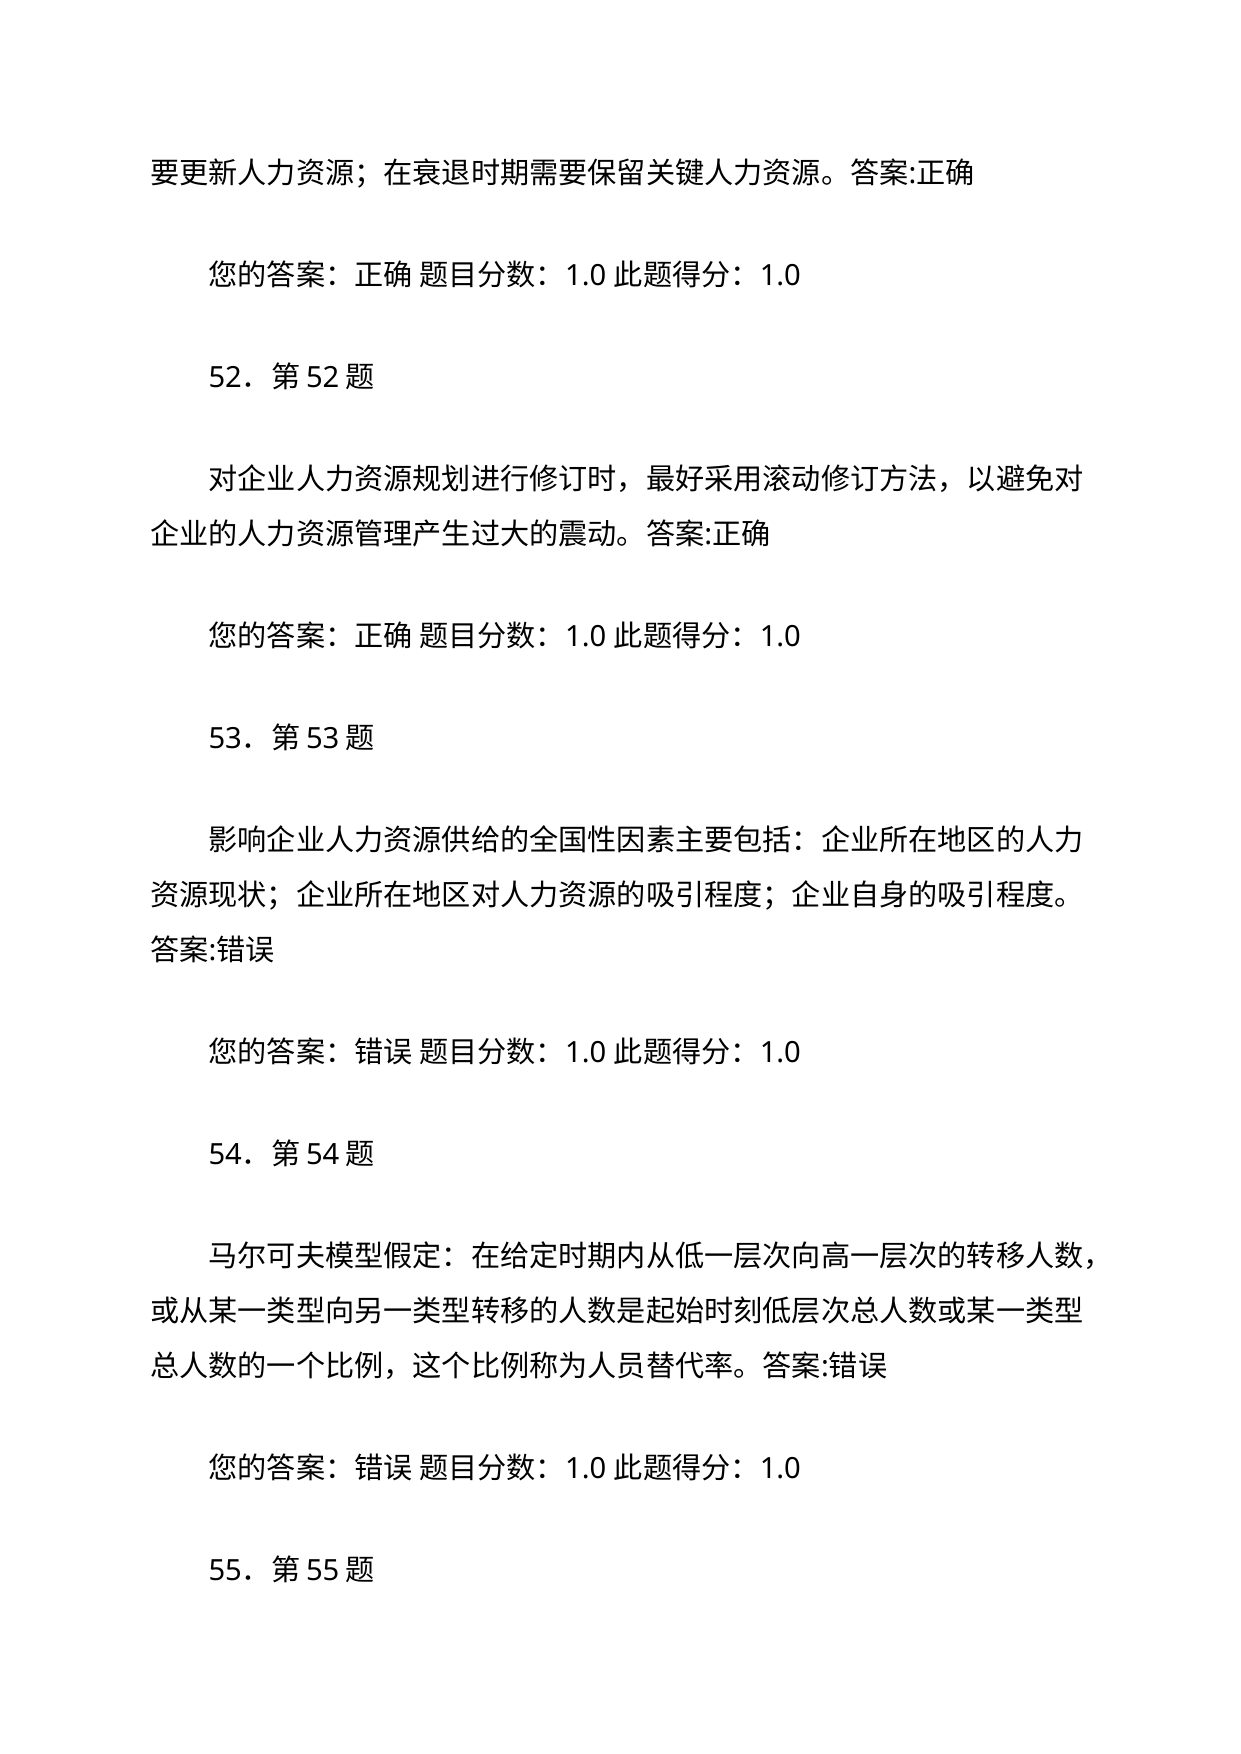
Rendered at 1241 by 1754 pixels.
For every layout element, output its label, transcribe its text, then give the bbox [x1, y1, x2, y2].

text 53．第53题 [150, 715, 1090, 757]
text 55．第55题 [150, 1546, 1090, 1589]
text 52．第52题 [150, 354, 1090, 396]
text 您的答案：错误 题目分数：1.0 此题得分：1.0 [150, 1444, 1090, 1487]
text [150, 150, 1090, 192]
text 您的答案：正确 题目分数：1.0 此题得分：1.0 [150, 252, 1090, 294]
text 您的答案：正确 题目分数：1.0 此题得分：1.0 [150, 613, 1090, 655]
text 马尔可夫模型假定：在给定时期内从低一层次向高一层次的转移人数，或从某一类型向另一类型转移的人数是起始时刻低层次总人数或某一类型总人数的一个比例，这个比例称为人员替代率。答案:错误 [150, 1232, 1090, 1385]
text 54．第54题 [150, 1131, 1090, 1173]
text 影响企业人力资源供给的全国性因素主要包括：企业所在地区的人力资源现状；企业所在地区对人力资源的吸引程度；企业自身的吸引程度。答案:错误 [150, 817, 1090, 969]
text 对企业人力资源规划进行修订时，最好采用滚动修订方法，以避免对企业的人力资源管理产生过大的震动。答案:正确 [150, 456, 1090, 553]
text 您的答案：错误 题目分数：1.0 此题得分：1.0 [150, 1028, 1090, 1071]
